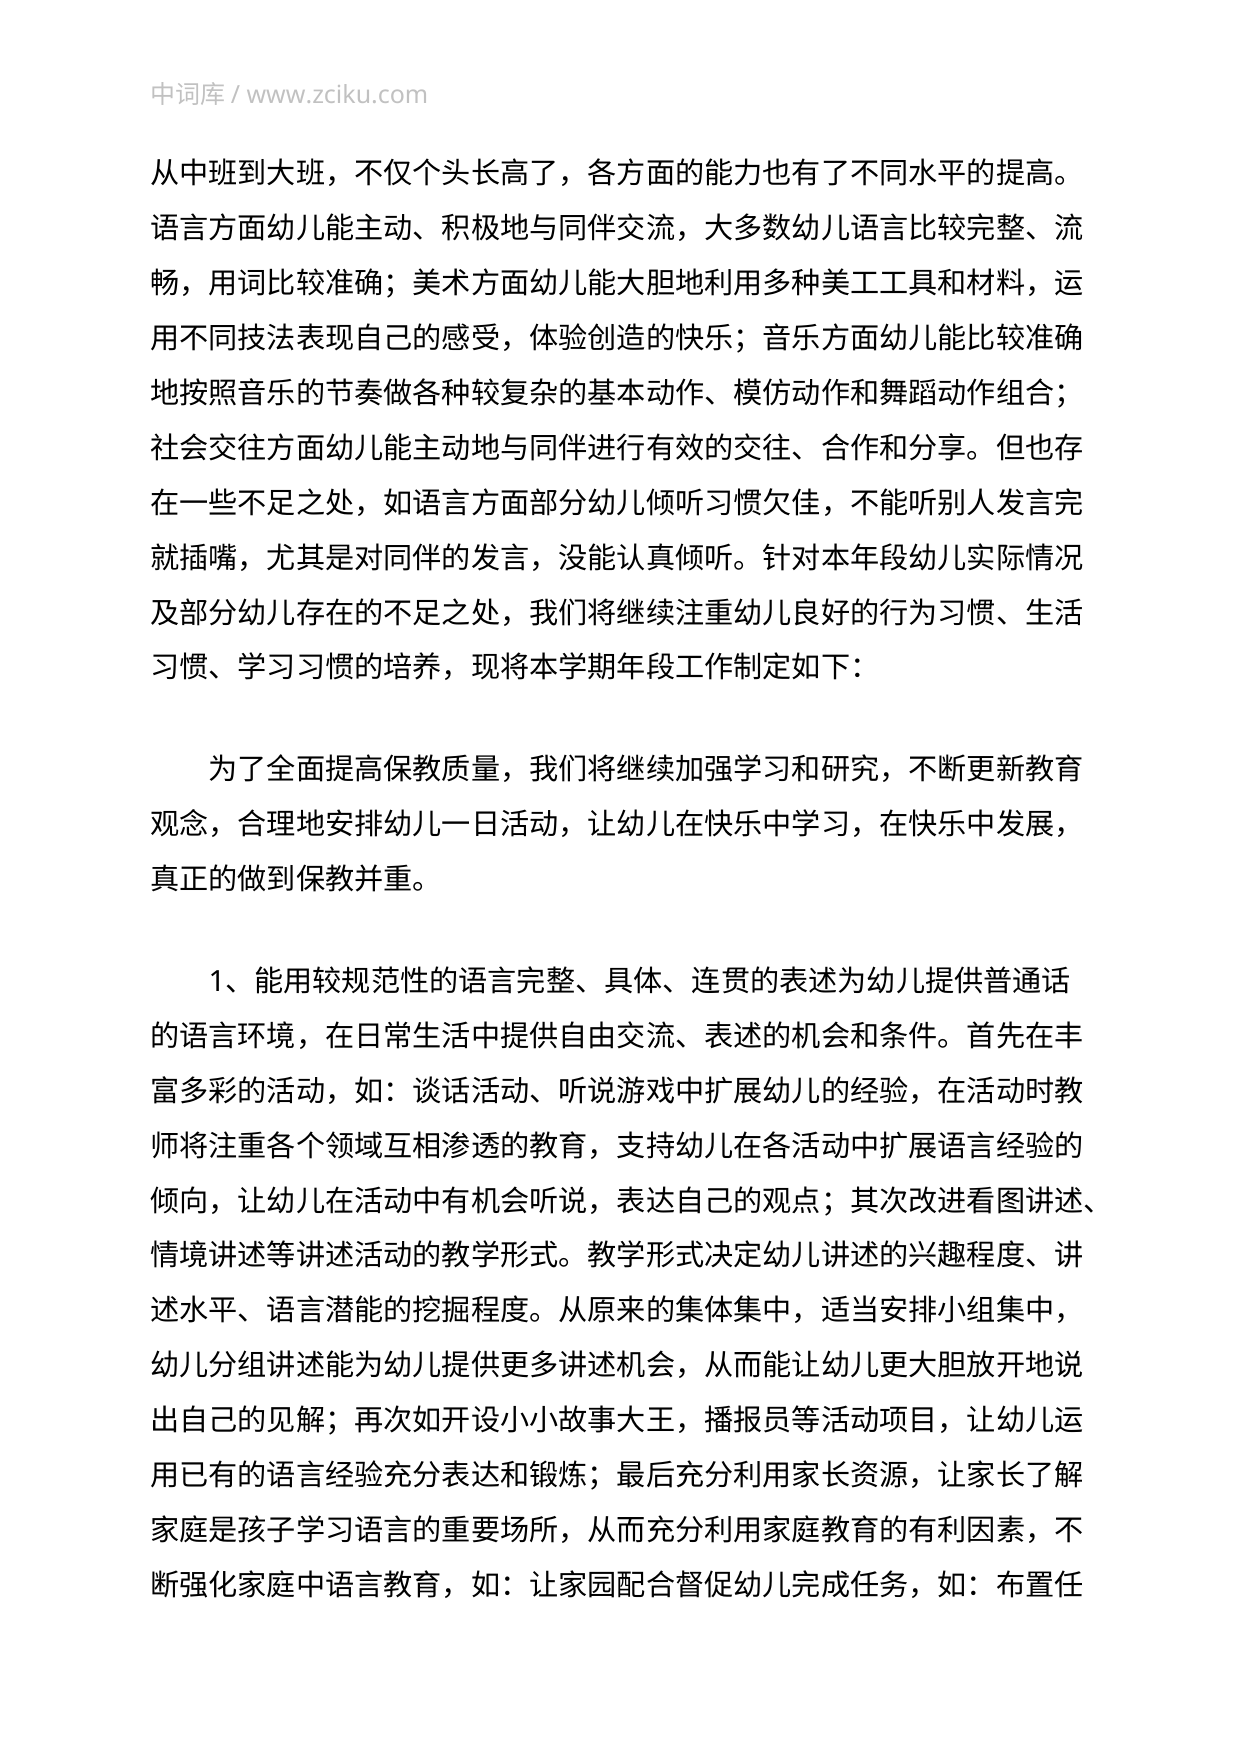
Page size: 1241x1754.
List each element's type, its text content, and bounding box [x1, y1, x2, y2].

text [150, 957, 1090, 1604]
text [150, 150, 1090, 686]
text 为了全面提高保教质量，我们将继续加强学习和研究，不断更新教育观念，合理地安排幼儿一日活动，让幼儿在快乐中学习，在快乐中发展，真正的做到保教并重。 [150, 746, 1090, 898]
